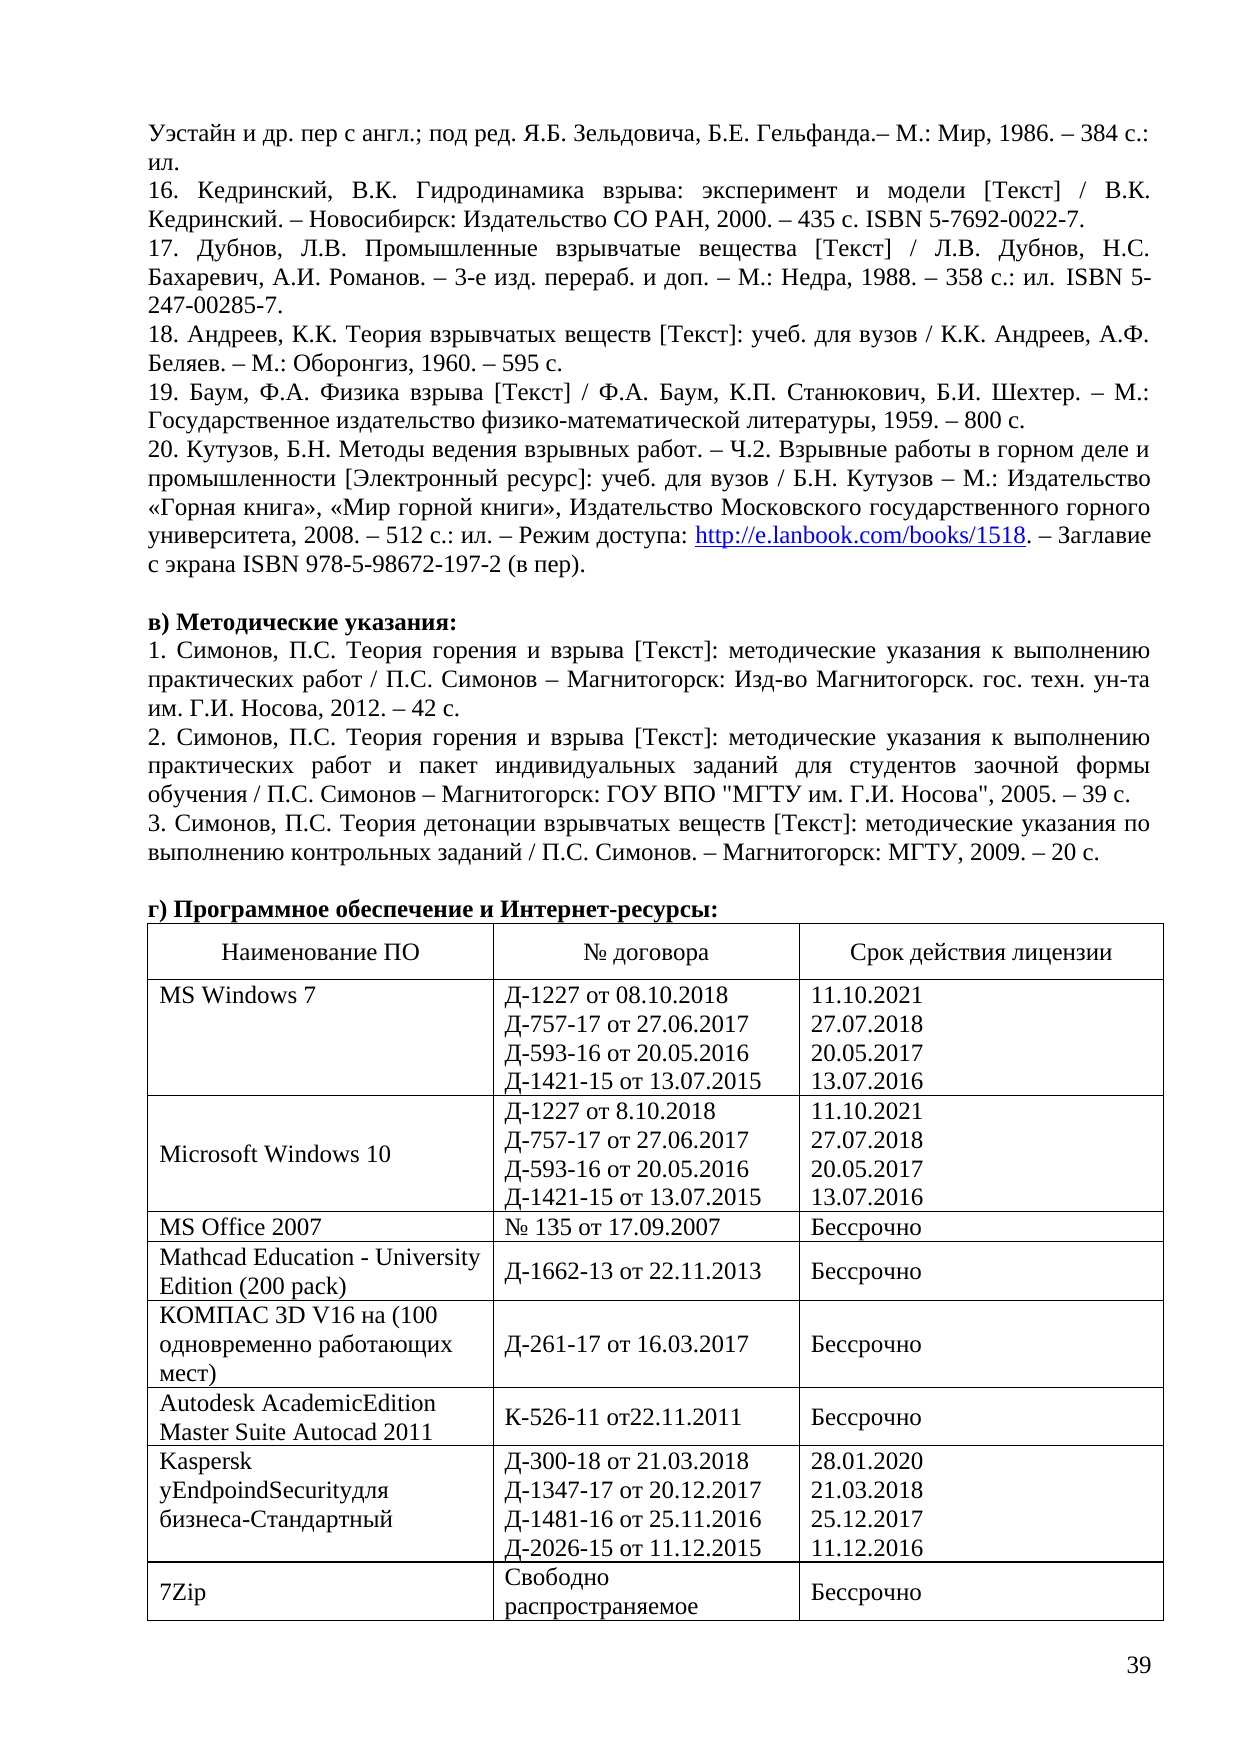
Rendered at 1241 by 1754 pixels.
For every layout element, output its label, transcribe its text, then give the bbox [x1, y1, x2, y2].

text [148, 118, 1152, 176]
table_cell Microsoft Windows 10 [148, 1096, 493, 1211]
table_cell Д-1662-13 от 22.11.2013 [494, 1242, 799, 1299]
table_cell 11.10.2021 27.07.2018 20.05.2017 13.07.2016 [800, 980, 1163, 1095]
table_header Срок действия лицензии [800, 924, 1163, 979]
table_cell Бессрочно [800, 1212, 1163, 1241]
table_cell MS Windows 7 [148, 980, 493, 1095]
text 17. Дубнов, Л.В. Промышленные взрывчатые вещества [Текст] / Л.В. Дубнов, Н.С. Бахаревич, А.И. Романов. – 3-е изд. перераб. и доп. – М.: Недра, 1988. – 358 с.: ил. ISBN 5-247-00285-7. [148, 233, 1152, 319]
table_cell Бессрочно [800, 1388, 1163, 1445]
table_cell К-526-11 от22.11.2011 [494, 1388, 799, 1445]
table_cell Д-1227 от 08.10.2018 Д-757-17 от 27.06.2017 Д-593-16 от 20.05.2016 Д-1421-15 от 13.07.2015 [494, 980, 799, 1095]
table_cell Mathcad Education - University Edition (200 pack) [148, 1242, 493, 1299]
table_cell № 135 от 17.09.2007 [494, 1212, 799, 1241]
table_cell Д-300-18 от 21.03.2018 Д-1347-17 от 20.12.2017 Д-1481-16 от 25.11.2016 Д-2026-15 от 11.12.2015 [494, 1446, 799, 1561]
table_cell Autodesk AcademicEdition Master Suite Autocad 2011 [148, 1388, 493, 1445]
text 1. Симонов, П.С. Теория горения и взрыва [Текст]: методические указания к выполнению практических работ / П.С. Симонов – Магнитогорск: Изд-во Магнитогорск. гос. техн. ун-та им. Г.И. Носова, 2012. – 42 с. [148, 636, 1152, 722]
text 19. Баум, Ф.А. Физика взрыва [Текст] / Ф.А. Баум, К.П. Станюкович, Б.И. Шехтер. – М.: Государственное издательство физико-математической литературы, 1959. – 800 с. [148, 377, 1152, 434]
table_cell Бессрочно [800, 1242, 1163, 1299]
text 2. Симонов, П.С. Теория горения и взрыва [Текст]: методические указания к выполнению практических работ и пакет индивидуальных заданий для студентов заочной формы обучения / П.С. Симонов – Магнитогорск: ГОУ ВПО "МГТУ им. Г.И. Носова", 2005. – 39 с. [148, 722, 1152, 808]
text 18. Андреев, К.К. Теория взрывчатых веществ [Текст]: учеб. для вузов / К.К. Андреев, А.Ф. Беляев. – М.: Оборонгиз, 1960. – 595 с. [148, 319, 1152, 377]
table_cell Бессрочно [800, 1301, 1163, 1387]
table_cell 7Zip [148, 1563, 493, 1620]
text 16. Кедринский, В.К. Гидродинамика взрыва: эксперимент и модели [Текст] / В.К. Кедринский. – Новосибирск: Издательство СО РАН, 2000. – 435 с. ISBN 5-7692-0022-7. [148, 176, 1152, 233]
table_cell Д-1227 от 8.10.2018 Д-757-17 от 27.06.2017 Д-593-16 от 20.05.2016 Д-1421-15 от 13.07.2015 [494, 1096, 799, 1211]
table_cell 28.01.2020 21.03.2018 25.12.2017 11.12.2016 [800, 1446, 1163, 1561]
table_cell Бессрочно [800, 1563, 1163, 1620]
table_cell Д-261-17 от 16.03.2017 [494, 1301, 799, 1387]
table_header Наименование ПО [148, 924, 493, 979]
table_header № договора [494, 924, 799, 979]
table_cell MS Office 2007 [148, 1212, 493, 1241]
table_cell 11.10.2021 27.07.2018 20.05.2017 13.07.2016 [800, 1096, 1163, 1211]
text 20. Кутузов, Б.Н. Методы ведения взрывных работ. – Ч.2. Взрывные работы в горном деле и промышленности [Электронный ресурс]: учеб. для вузов / Б.Н. Кутузов – М.: Издательство «Горная книга», «Мир горной книги», Издательство Московского государственного горного университета, 2008. – 512 с.: ил. – Режим доступа: http://e.lanbook.com/books/1518. – Заглавие с экрана ISBN 978-5-98672-197-2 (в пер). [148, 434, 1152, 578]
text в) Методические указания: [148, 607, 1152, 636]
text г) Программное обеспечение и Интернет-ресурсы: [148, 894, 1152, 923]
table_cell Свободно распространяемое [494, 1563, 799, 1620]
table_cell КОМПАС 3D V16 на (100 одновременно работающих мест) [148, 1301, 493, 1387]
text 3. Симонов, П.С. Теория детонации взрывчатых веществ [Текст]: методические указания по выполнению контрольных заданий / П.С. Симонов. – Магнитогорск: МГТУ, 2009. – 20 с. [148, 808, 1152, 866]
table_cell KasperskyEndpoindSecurityдля бизнеса-Стандартный [148, 1446, 493, 1561]
